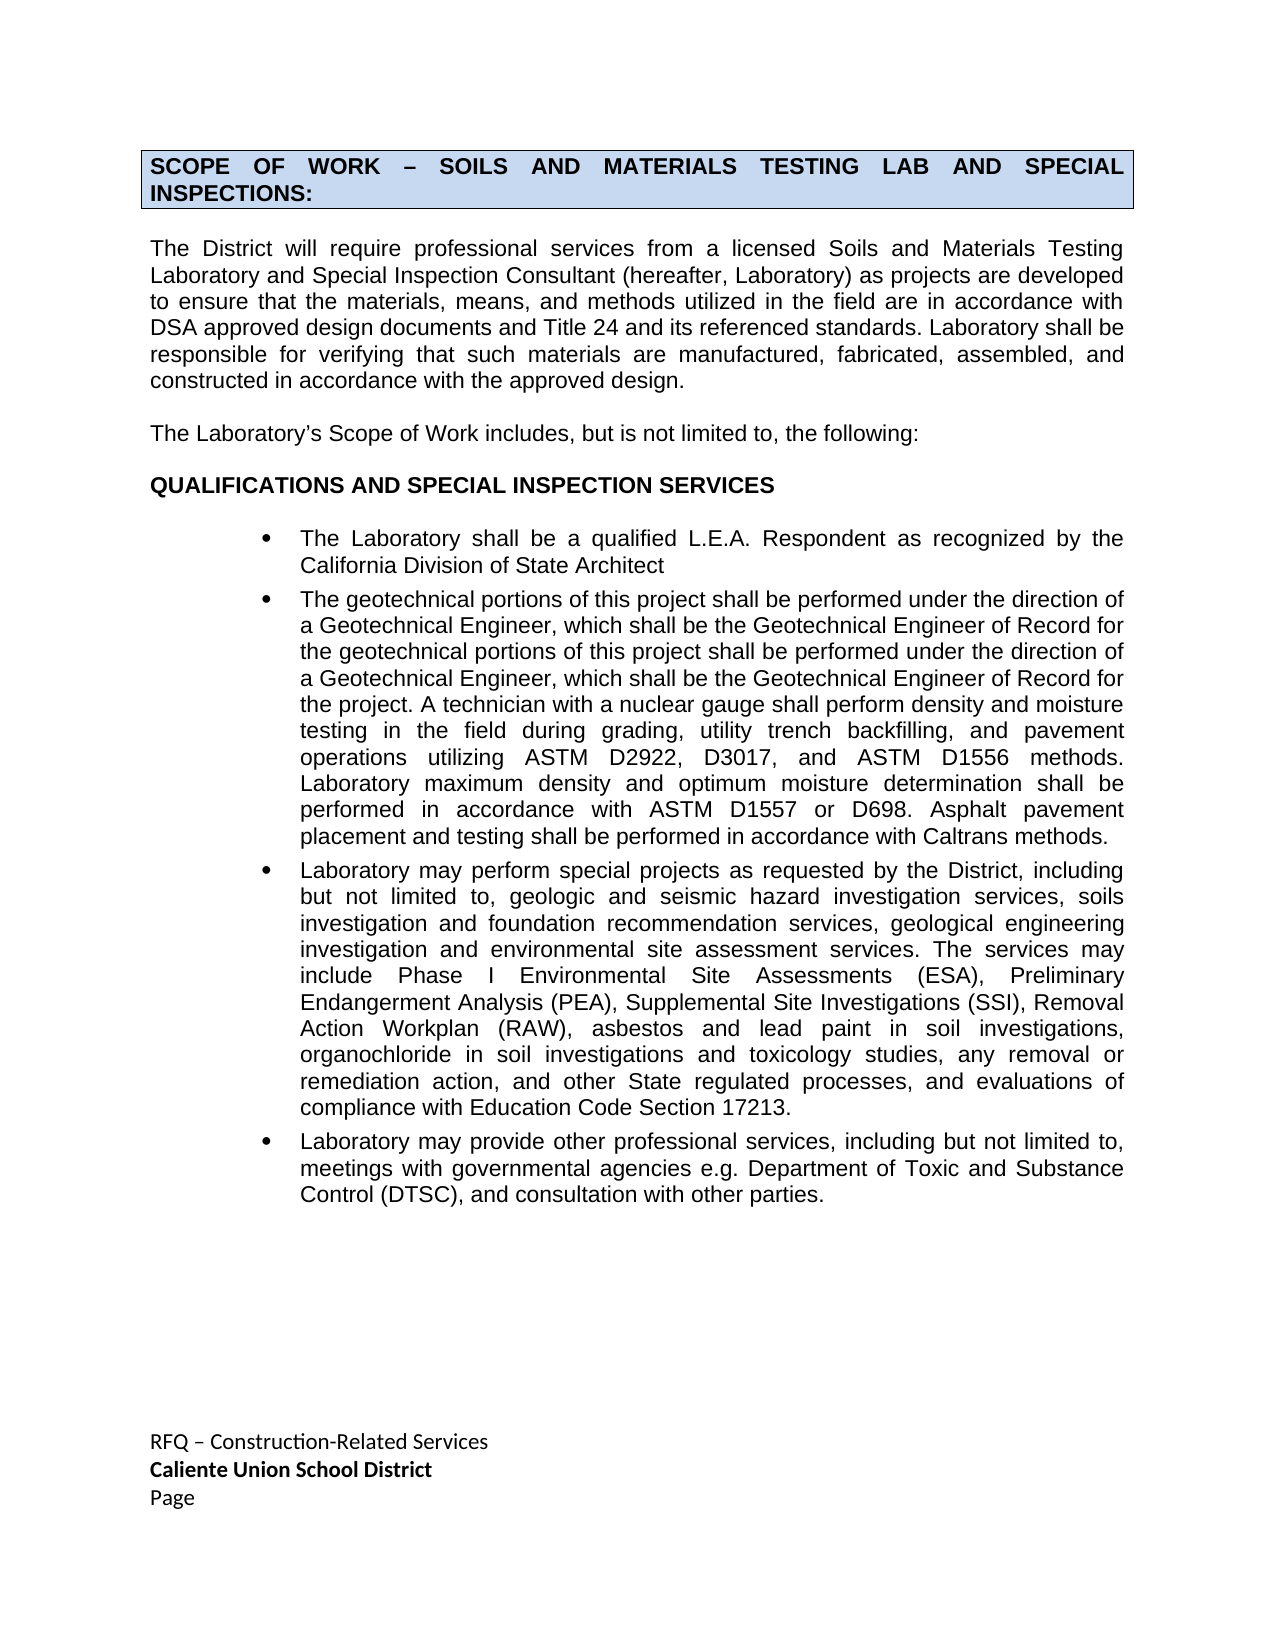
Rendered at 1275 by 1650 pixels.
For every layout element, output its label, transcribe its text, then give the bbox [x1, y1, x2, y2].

text SCOPE OF WORK – SOILS AND MATERIALS TESTING LAB AND SPECIAL INSPECTIONS: [142, 151, 1133, 208]
text QUALIFICATIONS AND SPECIAL INSPECTION SERVICES [150, 472, 1125, 499]
list Laboratory may perform special projects as requested by the District, including but not limited to, geologic and seismic hazard investigation services, soils investigation and foundation recommendation services, geological engineering investigation and environmental site assessment services. The services may include Phase I Environmental Site Assessments (ESA), Preliminary Endangerment Analysis (PEA), Supplemental Site Investigations (SSI), Removal Action Workplan (RAW), asbestos and lead paint in soil investigations, organochloride in soil investigations and toxicology studies, any removal or remediation action, and other State regulated processes, and evaluations of compliance with Education Code Section 17213. [262, 857, 1125, 1120]
text The District will require professional services from a licensed Soils and Materials Testing Laboratory and Special Inspection Consultant (hereafter, Laboratory) as projects are developed to ensure that the materials, means, and methods utilized in the field are in accordance with DSA approved design documents and Title 24 and its referenced standards. Laboratory shall be responsible for verifying that such materials are manufactured, fabricated, assembled, and constructed in accordance with the approved design. [150, 235, 1125, 393]
list The geotechnical portions of this project shall be performed under the direction of a Geotechnical Engineer, which shall be the Geotechnical Engineer of Record for the geotechnical portions of this project shall be performed under the direction of a Geotechnical Engineer, which shall be the Geotechnical Engineer of Record for the project. A technician with a nuclear gauge shall perform density and moisture testing in the field during grading, utility trench backfilling, and pavement operations utilizing ASTM D2922, D3017, and ASTM D1556 methods. Laboratory maximum density and optimum moisture determination shall be performed in accordance with ASTM D1557 or D698. Asphalt pavement placement and testing shall be performed in accordance with Caltrans methods. [262, 586, 1125, 849]
list Laboratory may provide other professional services, including but not limited to, meetings with governmental agencies e.g. Department of Toxic and Substance Control (DTSC), and consultation with other parties. [262, 1128, 1125, 1207]
list The Laboratory shall be a qualified L.E.A. Respondent as recognized by the California Division of State Architect [262, 525, 1125, 578]
text The Laboratory’s Scope of Work includes, but is not limited to, the following: [150, 420, 1125, 446]
